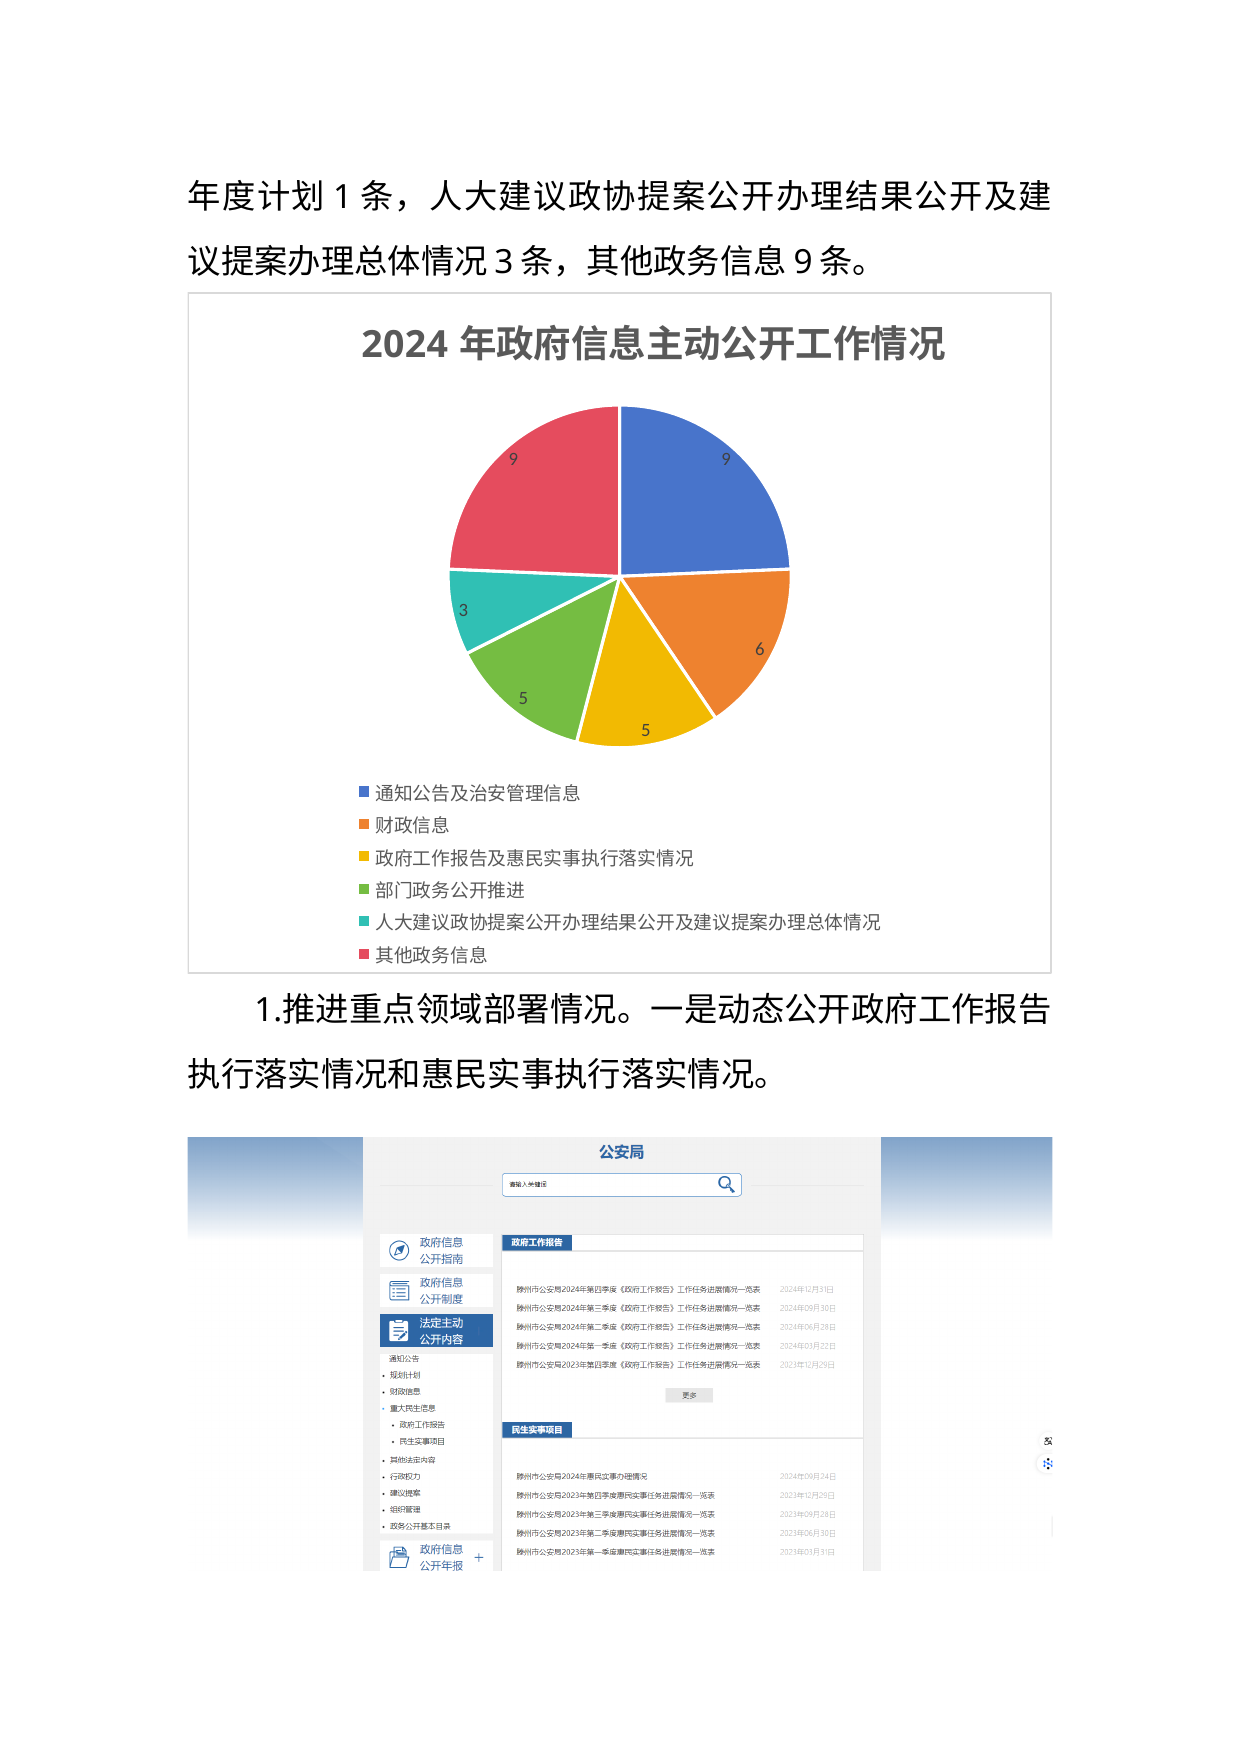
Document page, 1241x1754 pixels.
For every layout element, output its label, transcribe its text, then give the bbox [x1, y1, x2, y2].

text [187, 162, 1053, 292]
list 1.推进重点领域部署情况。一是动态公开政府工作报告执行落实情况和惠民实事执行落实情况。 [187, 974, 1053, 1104]
picture [187, 1137, 1053, 1571]
